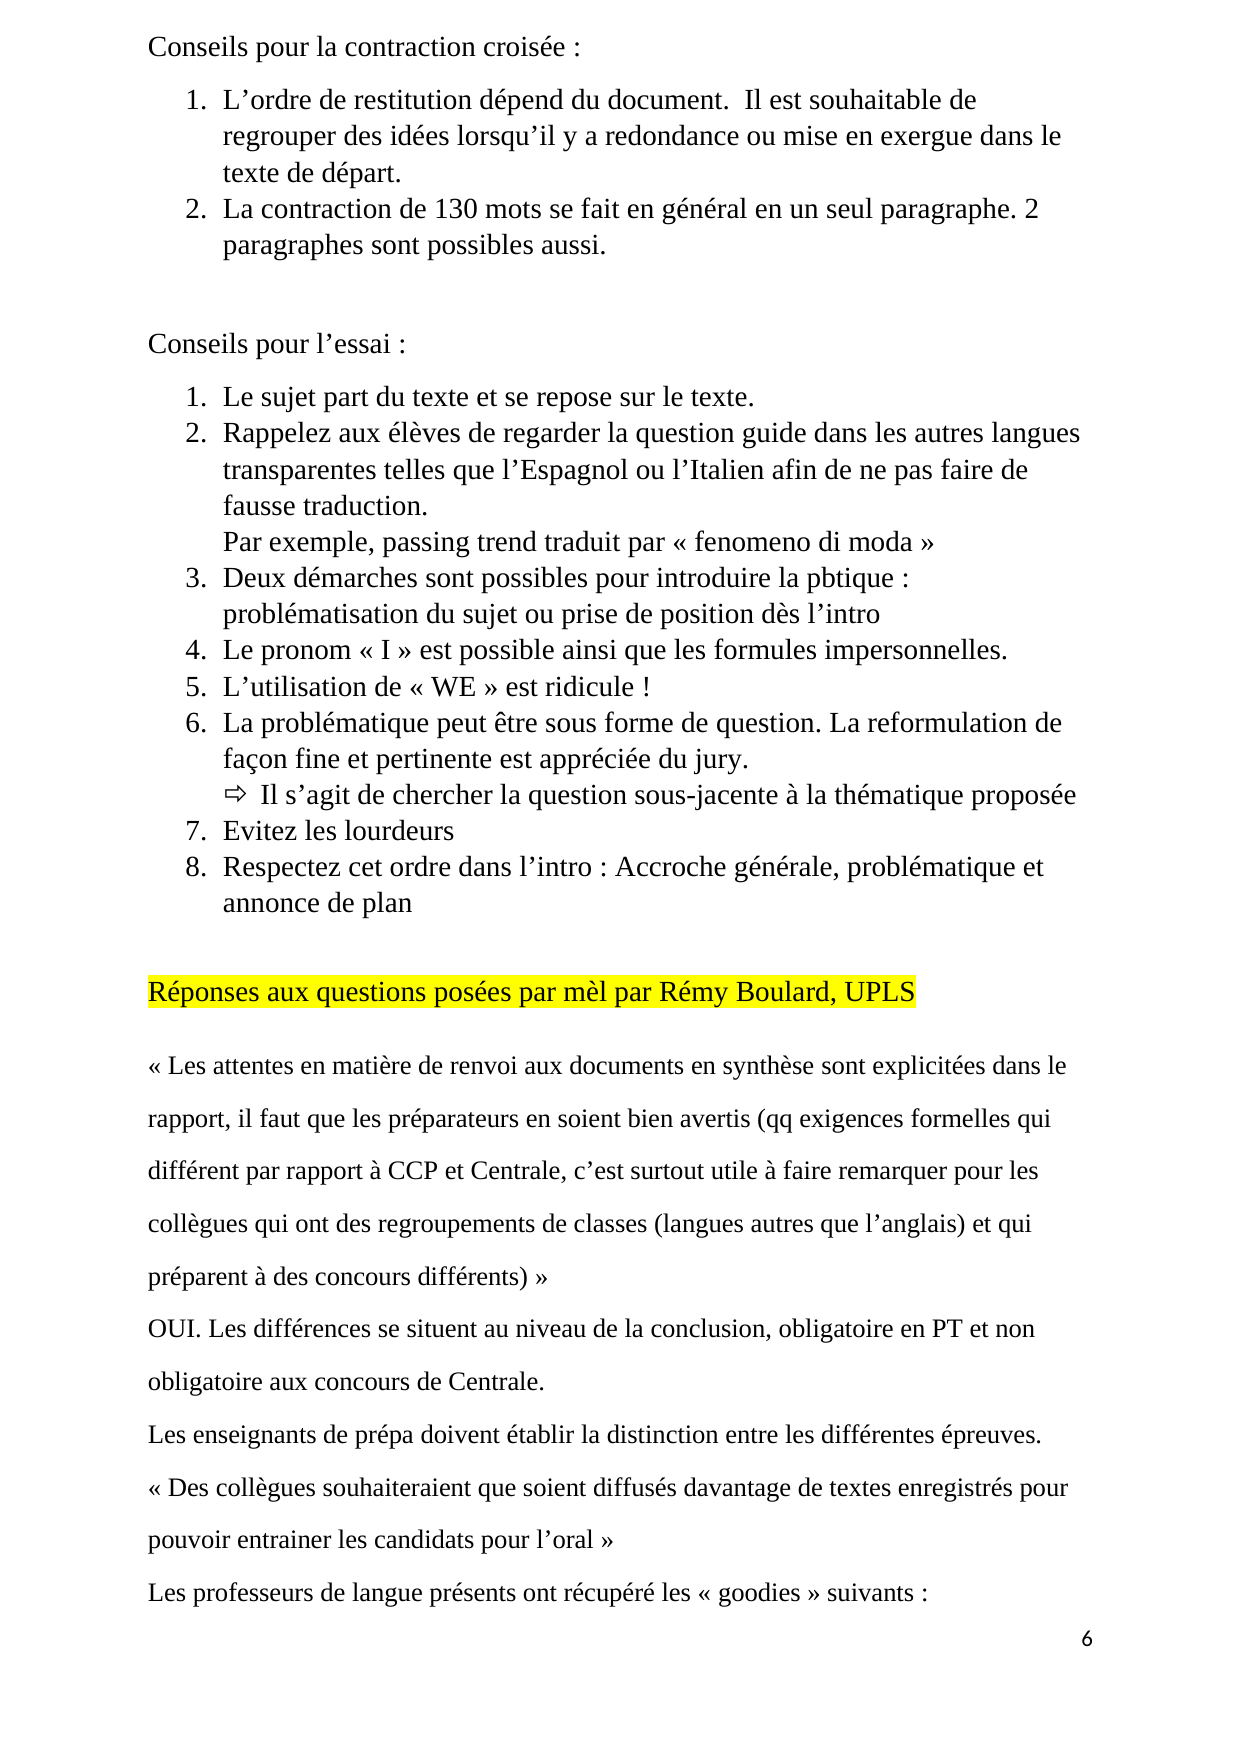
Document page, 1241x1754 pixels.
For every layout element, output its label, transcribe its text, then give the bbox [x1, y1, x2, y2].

list Il s’agit de chercher la question sous-jacente à la thématique proposée [223, 777, 1093, 811]
list La problématique peut être sous forme de question. La reformulation de façon fine et pertinente est appréciée du jury. [185, 705, 1093, 774]
list L’ordre de restitution dépend du document. Il est souhaitable de regrouper des idées lorsqu’il y a redondance ou mise en exergue dans le texte de départ. [185, 82, 1093, 188]
text Conseils pour la contraction croisée : [148, 29, 1093, 63]
list L’utilisation de « WE » est ridicule ! [185, 669, 1093, 702]
text Conseils pour l’essai : [148, 327, 1093, 360]
list La contraction de 130 mots se fait en général en un seul paragraphe. 2 paragraphes sont possibles aussi. [185, 191, 1093, 261]
list Deux démarches sont possibles pour introduire la pbtique : problématisation du sujet ou prise de position dès l’intro [185, 560, 1093, 630]
list Evitez les lourdeurs [185, 813, 1093, 847]
text Réponses aux questions posées par mèl par Rémy Boulard, UPLS [148, 974, 1093, 1008]
list Le sujet part du texte et se repose sur le texte. [185, 379, 1093, 413]
list Le pronom « I » est possible ainsi que les formules impersonnelles. [185, 632, 1093, 666]
text OUI. Les différences se situent au niveau de la conclusion, obligatoire en PT et non obligatoire aux concours de Centrale. [148, 1291, 1093, 1396]
list Rappelez aux élèves de regarder la question guide dans les autres langues transparentes telles que l’Espagnol ou l’Italien afin de ne pas faire de fausse traduction. [185, 416, 1093, 521]
text « Des collègues souhaiteraient que soient diffusés davantage de textes enregistrés pour pouvoir entrainer les candidats pour l’oral » [148, 1449, 1093, 1554]
list Par exemple, passing trend traduit par « fenomeno di moda » [223, 524, 1093, 558]
text Les professeurs de langue présents ont récupéré les « goodies » suivants : [148, 1554, 1093, 1607]
text Les enseignants de prépa doivent établir la distinction entre les différentes épreuves. [148, 1396, 1093, 1449]
text « Les attentes en matière de renvoi aux documents en synthèse sont explicitées dans le rapport, il faut que les préparateurs en soient bien avertis (qq exigences formelles qui différent par rapport à CCP et Centrale, c’est surtout utile à faire remarquer pour les collègues qui ont des regroupements de classes (langues autres que l’anglais) et qui préparent à des concours différents) » [148, 1027, 1093, 1291]
list Respectez cet ordre dans l’intro : Accroche générale, problématique et annonce de plan [185, 849, 1093, 919]
